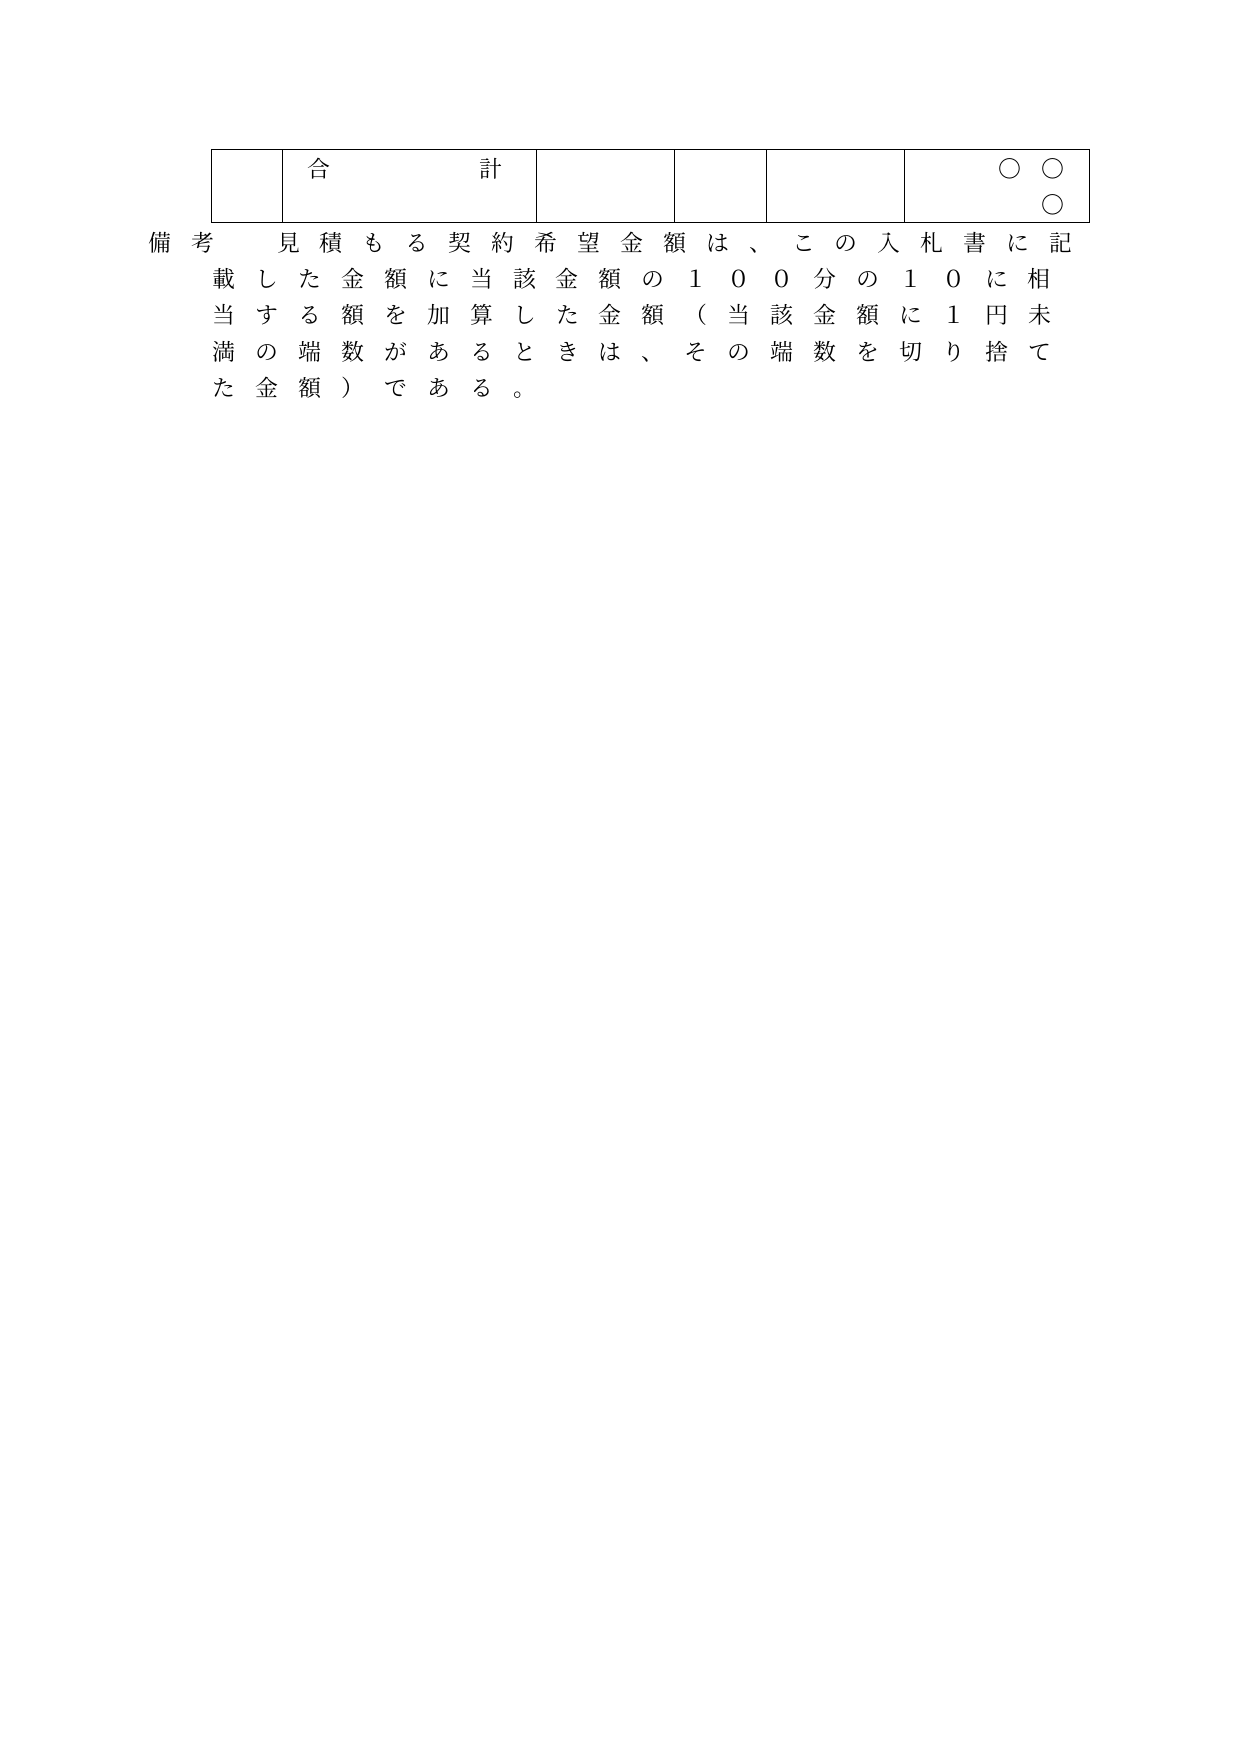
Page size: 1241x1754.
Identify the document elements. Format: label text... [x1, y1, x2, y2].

text 備考 見積もる契約希望金額は、この入札書に記載した金額に当該金額の１００分の１０に相当する額を加算した金額（当該金額に１円未満の端数があるときは、その端数を切り捨てた金額）である。 [148, 223, 1092, 404]
table_cell 〇〇〇 [905, 150, 1089, 222]
table_cell [537, 150, 674, 222]
table_cell [767, 150, 904, 222]
table_cell 合 計 [283, 150, 536, 222]
table_cell [675, 150, 766, 222]
table_cell [212, 150, 282, 222]
